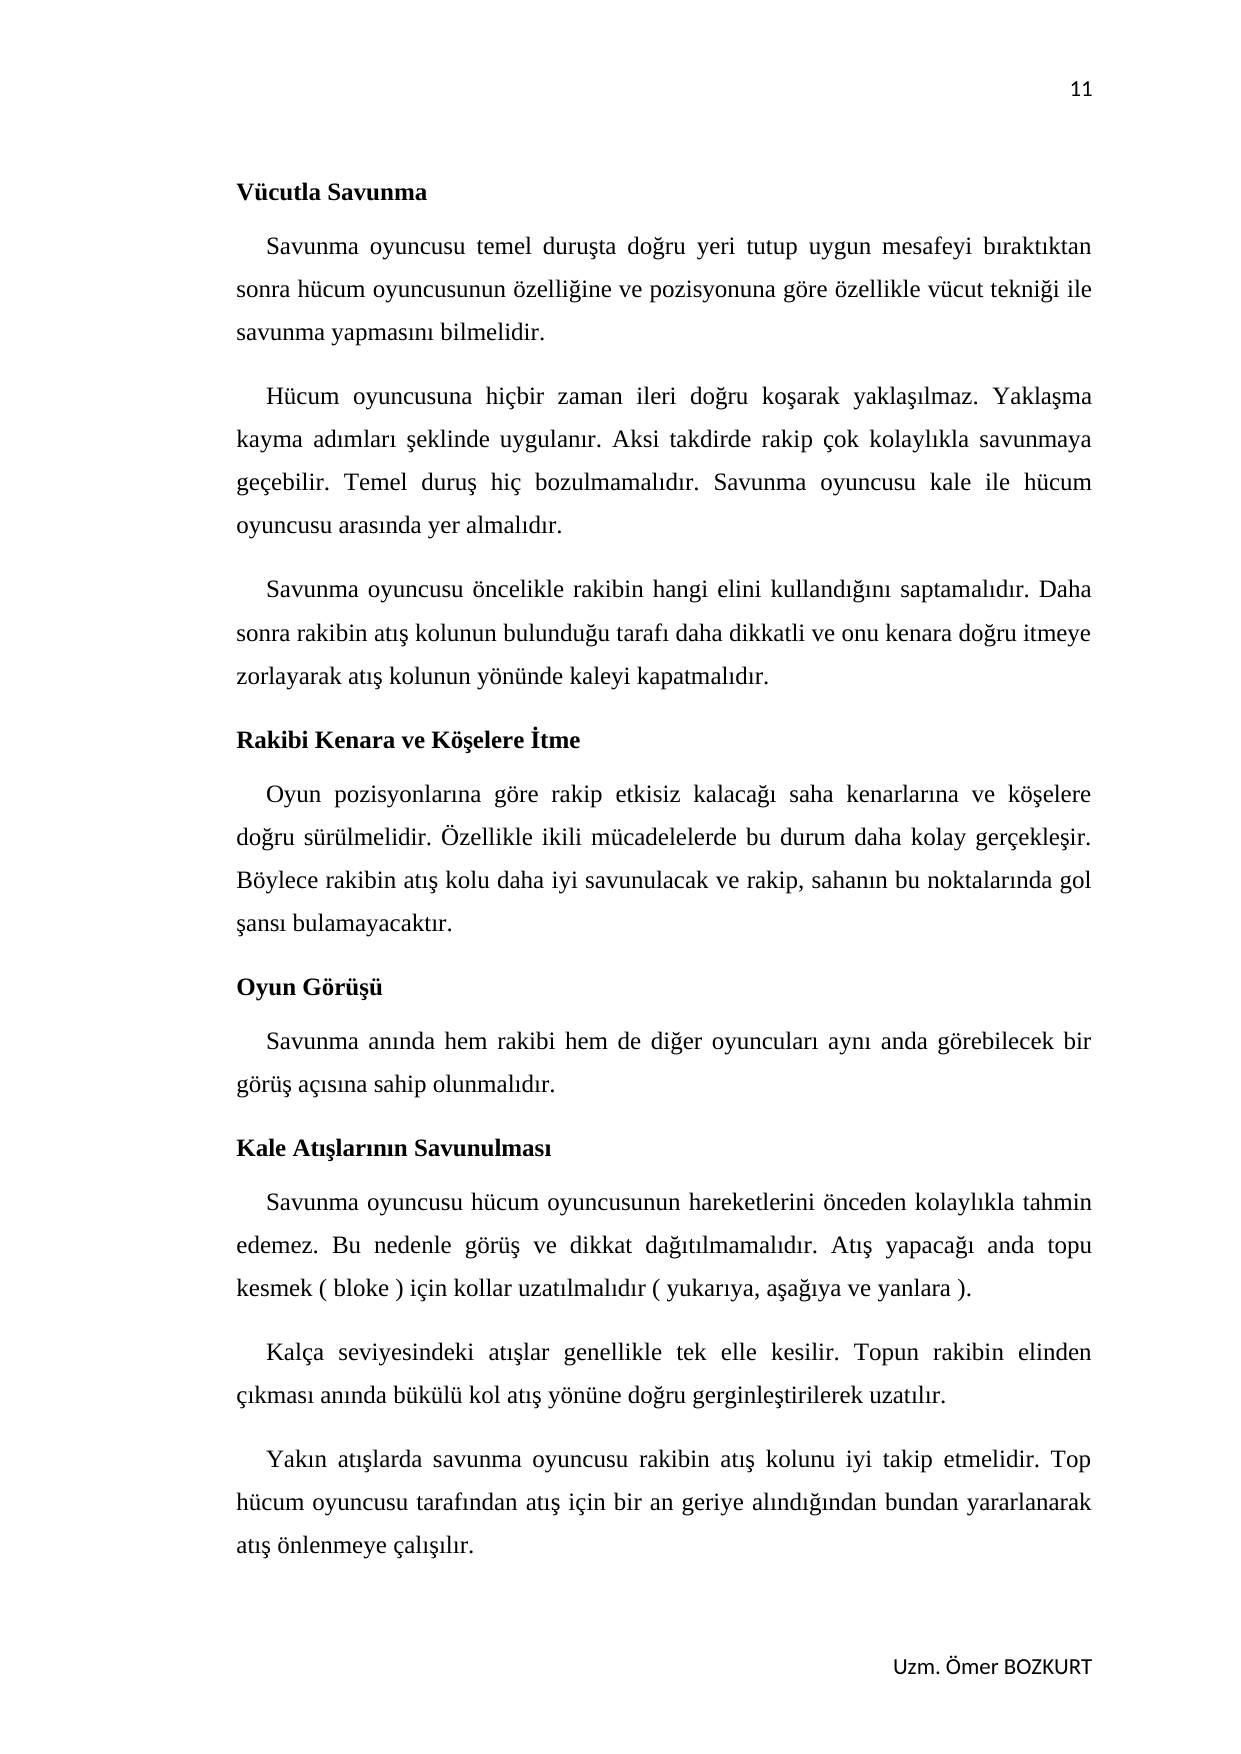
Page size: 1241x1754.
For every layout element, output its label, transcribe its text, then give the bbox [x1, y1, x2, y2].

text Savunma oyuncusu hücum oyuncusunun hareketlerini önceden kolaylıkla tahmin edemez. Bu nedenle görüş ve dikkat dağıtılmamalıdır. Atış yapacağı anda topu kesmek ( bloke ) için kollar uzatılmalıdır ( yukarıya, aşağıya ve yanlara ). [236, 1187, 1092, 1302]
text Oyun pozisyonlarına göre rakip etkisiz kalacağı saha kenarlarına ve köşelere doğru sürülmelidir. Özellikle ikili mücadelelerde bu durum daha kolay gerçekleşir. Böylece rakibin atış kolu daha iyi savunulacak ve rakip, sahanın bu noktalarında gol şansı bulamayacaktır. [236, 779, 1092, 937]
text Savunma oyuncusu öncelikle rakibin hangi elini kullandığını saptamalıdır. Daha sonra rakibin atış kolunun bulunduğu tarafı daha dikkatli ve onu kenara doğru itmeye zorlayarak atış kolunun yönünde kaleyi kapatmalıdır. [236, 574, 1092, 689]
text Rakibi Kenara ve Köşelere İtme [236, 725, 1092, 753]
text Kalça seviyesindeki atışlar genellikle tek elle kesilir. Topun rakibin elinden çıkması anında bükülü kol atış yönüne doğru gerginleştirilerek uzatılır. [236, 1337, 1092, 1409]
text Savunma oyuncusu temel duruşta doğru yeri tutup uygun mesafeyi bıraktıktan sonra hücum oyuncusunun özelliğine ve pozisyonuna göre özellikle vücut tekniği ile savunma yapmasını bilmelidir. [236, 231, 1092, 346]
text Hücum oyuncusuna hiçbir zaman ileri doğru koşarak yaklaşılmaz. Yaklaşma kayma adımları şeklinde uygulanır. Aksi takdirde rakip çok kolaylıkla savunmaya geçebilir. Temel duruş hiç bozulmamalıdır. Savunma oyuncusu kale ile hücum oyuncusu arasında yer almalıdır. [236, 381, 1092, 539]
text Savunma anında hem rakibi hem de diğer oyuncuları aynı anda görebilecek bir görüş açısına sahip olunmalıdır. [236, 1026, 1092, 1098]
text Vücutla Savunma [236, 177, 1092, 206]
text Kale Atışlarının Savunulması [236, 1133, 1092, 1162]
text Yakın atışlarda savunma oyuncusu rakibin atış kolunu iyi takip etmelidir. Top hücum oyuncusu tarafından atış için bir an geriye alındığından bundan yararlanarak atış önlenmeye çalışılır. [236, 1444, 1092, 1559]
text Oyun Görüşü [236, 972, 1092, 1001]
